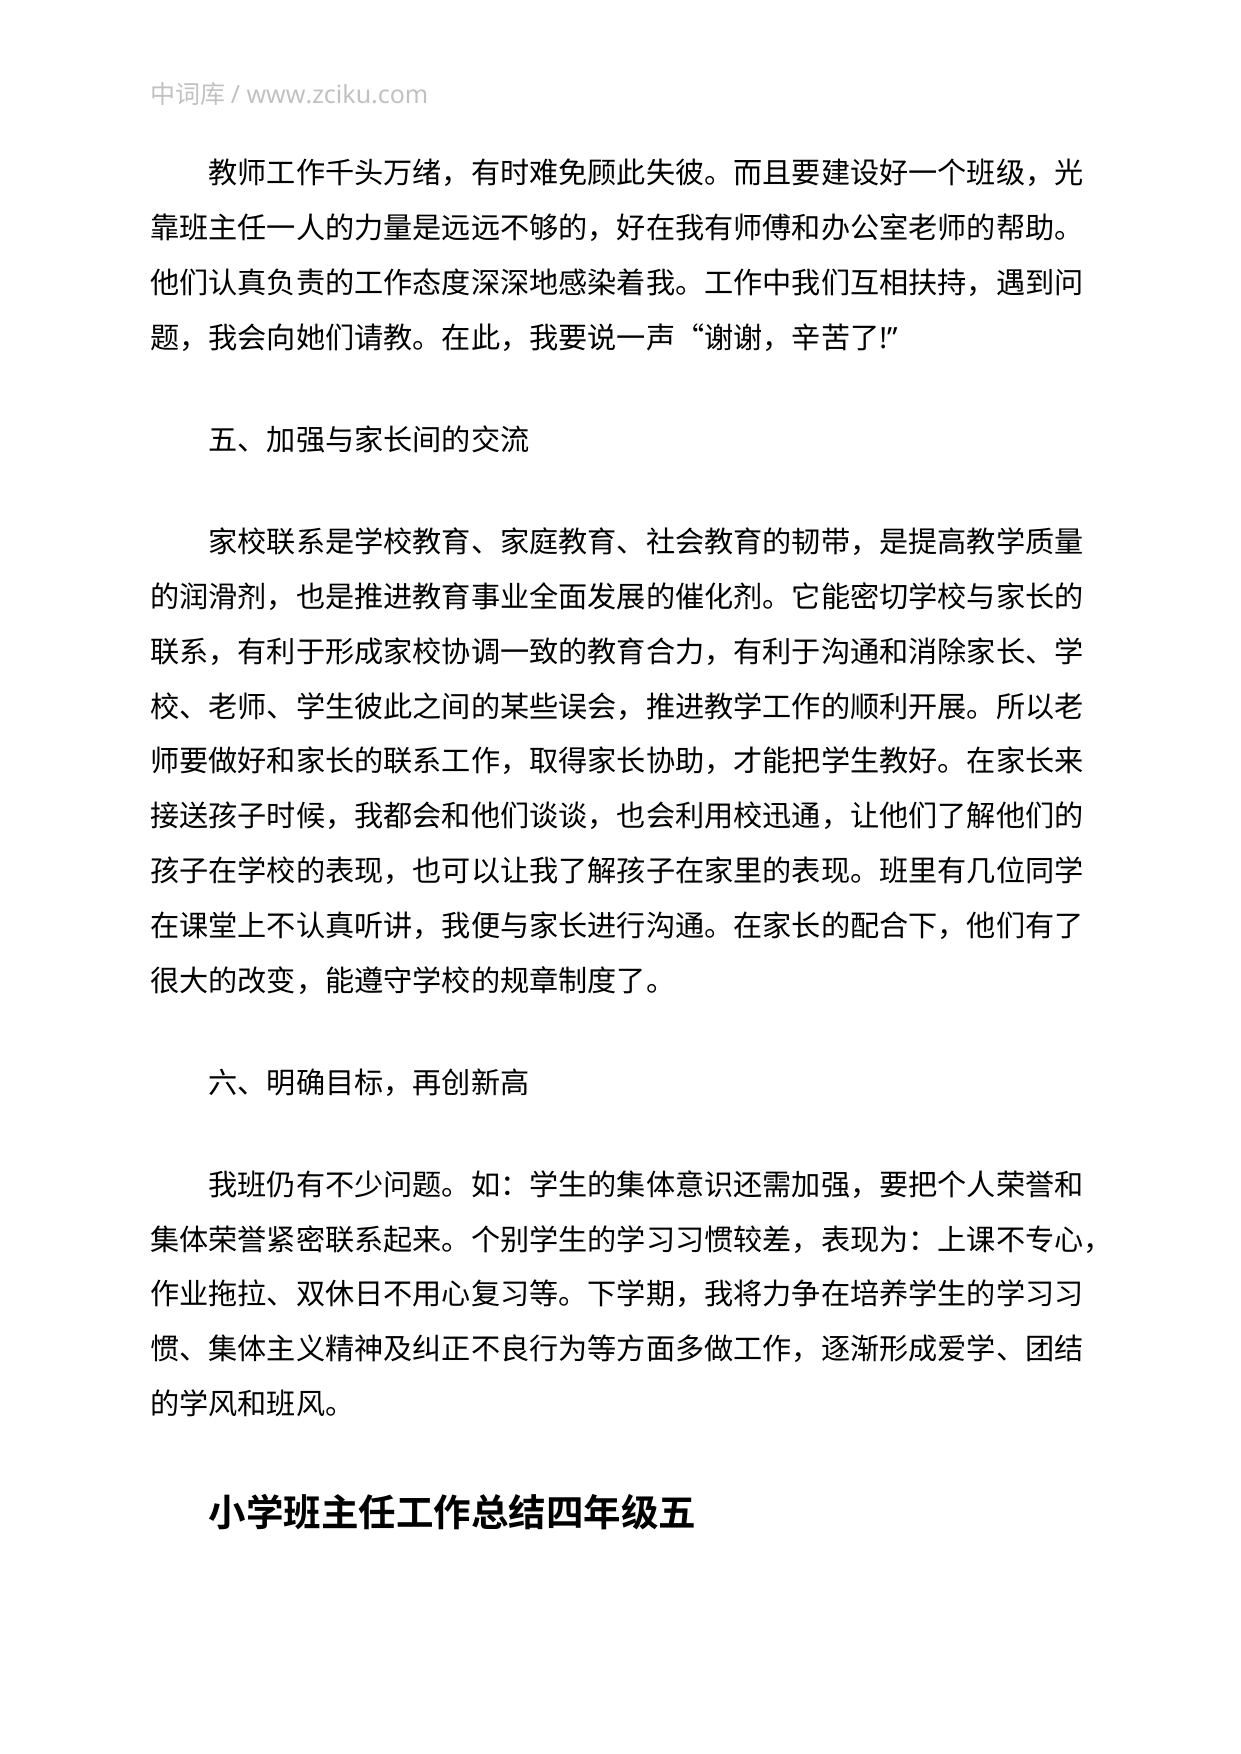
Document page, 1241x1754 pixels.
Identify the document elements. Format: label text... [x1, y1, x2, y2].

text 家校联系是学校教育、家庭教育、社会教育的韧带，是提高教学质量的润滑剂，也是推进教育事业全面发展的催化剂。它能密切学校与家长的联系，有利于形成家校协调一致的教育合力，有利于沟通和消除家长、学校、老师、学生彼此之间的某些误会，推进教学工作的顺利开展。所以老师要做好和家长的联系工作，取得家长协助，才能把学生教好。在家长来接送孩子时候，我都会和他们谈谈，也会利用校迅通，让他们了解他们的孩子在学校的表现，也可以让我了解孩子在家里的表现。班里有几位同学在课堂上不认真听讲，我便与家长进行沟通。在家长的配合下，他们有了很大的改变，能遵守学校的规章制度了。 [150, 518, 1090, 1000]
text 我班仍有不少问题。如：学生的集体意识还需加强，要把个人荣誉和集体荣誉紧密联系起来。个别学生的学习习惯较差，表现为：上课不专心，作业拖拉、双休日不用心复习等。下学期，我将力争在培养学生的学习习惯、集体主义精神及纠正不良行为等方面多做工作，逐渐形成爱学、团结的学风和班风。 [150, 1161, 1090, 1423]
text 五、加强与家长间的交流 [150, 417, 1090, 459]
text 教师工作千头万绪，有时难免顾此失彼。而且要建设好一个班级，光靠班主任一人的力量是远远不够的，好在我有师傅和办公室老师的帮助。他们认真负责的工作态度深深地感染着我。工作中我们互相扶持，遇到问题，我会向她们请教。在此，我要说一声“谢谢，辛苦了!” [150, 150, 1090, 357]
text 小学班主任工作总结四年级五 [150, 1482, 1090, 1537]
text 六、明确目标，再创新高 [150, 1059, 1090, 1102]
